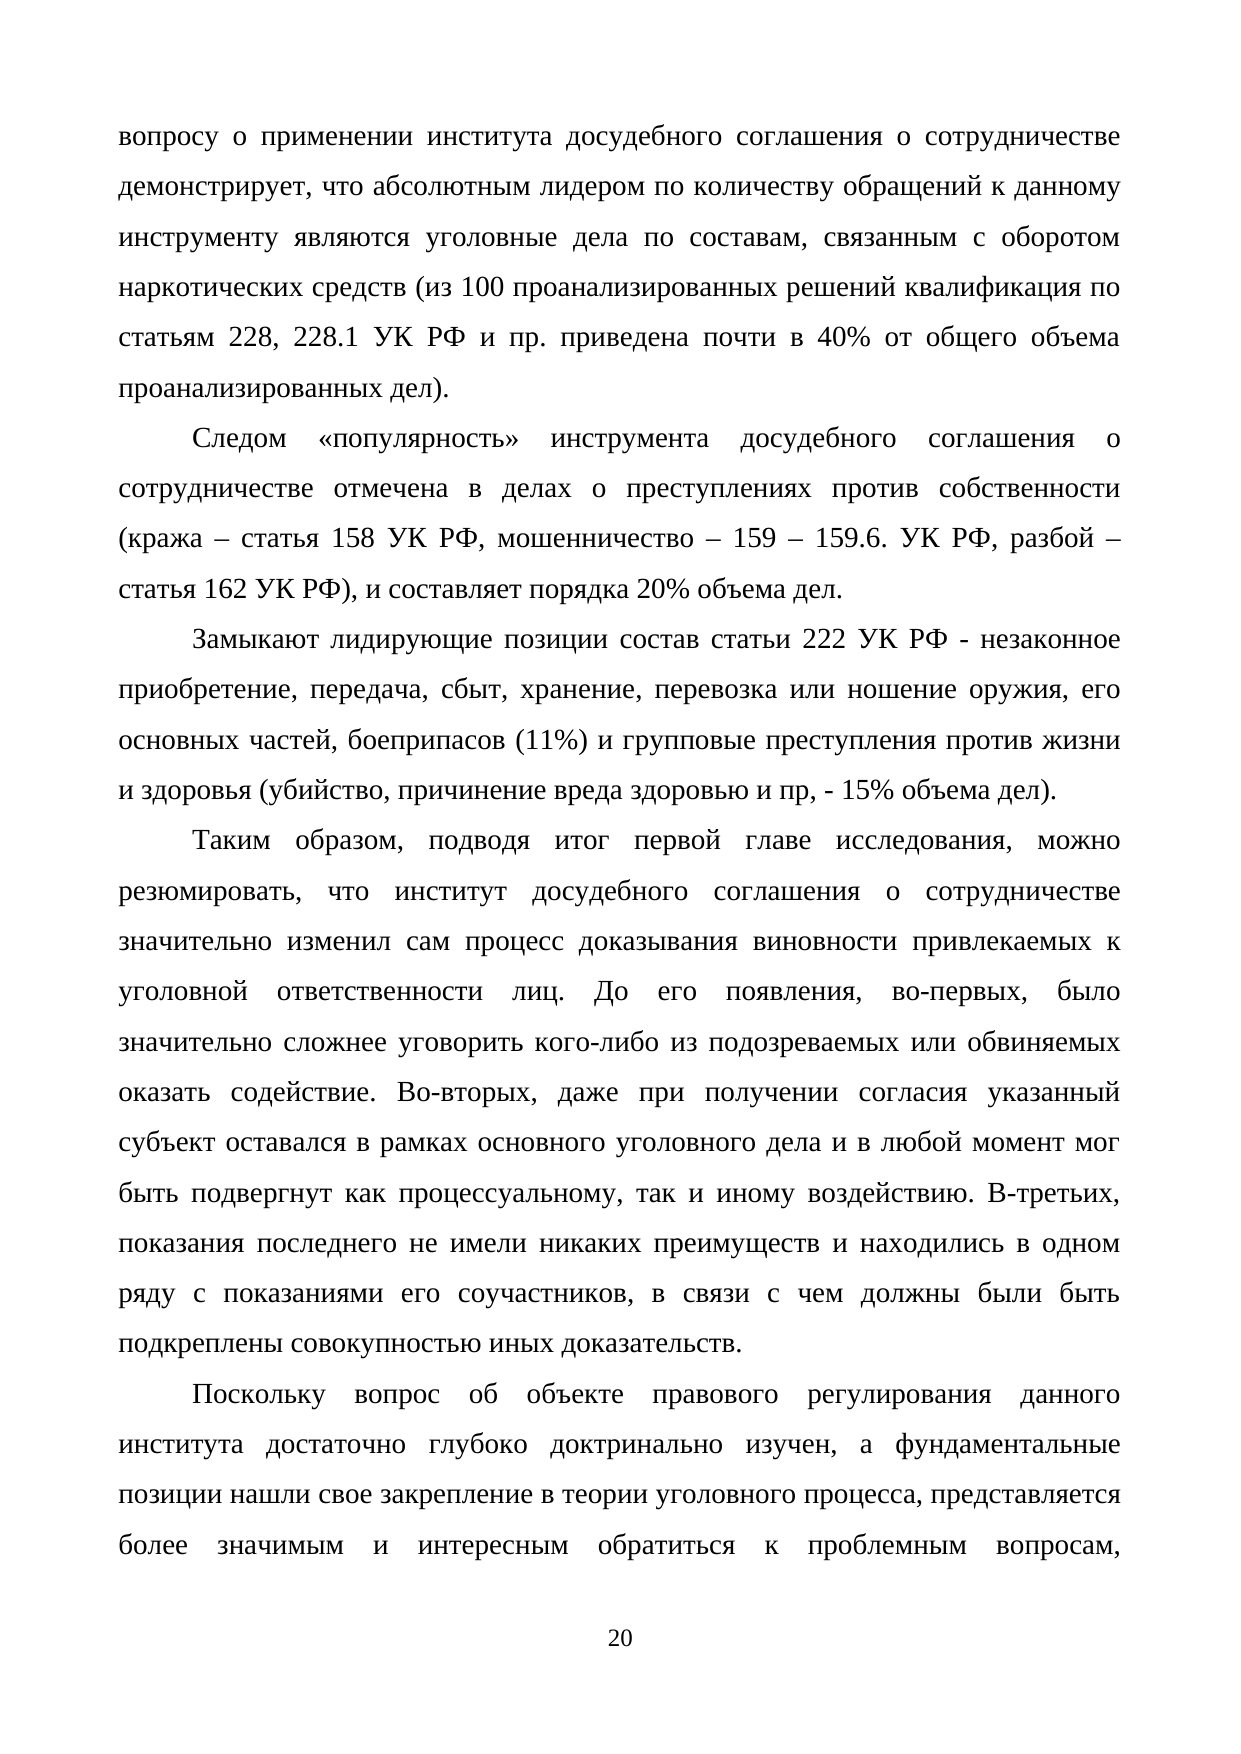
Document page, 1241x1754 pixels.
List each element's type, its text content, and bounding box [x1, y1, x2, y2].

text Следом «популярность» инструмента досудебного соглашения о сотрудничестве отмечена в делах о преступлениях против собственности (кража – статья 158 УК РФ, мошенничество – 159 – 159.6. УК РФ, разбой – статья 162 УК РФ), и составляет порядка 20% объема дел. [118, 420, 1122, 604]
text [118, 1376, 1122, 1560]
text Таким образом, подводя итог первой главе исследования, можно резюмировать, что институт досудебного соглашения о сотрудничестве значительно изменил сам процесс доказывания виновности привлекаемых к уголовной ответственности лиц. До его появления, во-первых, было значительно сложнее уговорить кого-либо из подозреваемых или обвиняемых оказать содействие. Во-вторых, даже при получении согласия указанный субъект оставался в рамках основного уголовного дела и в любой момент мог быть подвергнут как процессуальному, так и иному воздействию. В-третьих, показания последнего не имели никаких преимуществ и находились в одном ряду с показаниями его соучастников, в связи с чем должны были быть подкреплены совокупностью иных доказательств. [118, 822, 1122, 1359]
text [118, 118, 1122, 403]
text Замыкают лидирующие позиции состав статьи 222 УК РФ - незаконное приобретение, передача, сбыт, хранение, перевозка или ношение оружия, его основных частей, боеприпасов (11%) и групповые преступления против жизни и здоровья (убийство, причинение вреда здоровью и пр, - 15% объема дел). [118, 621, 1122, 806]
